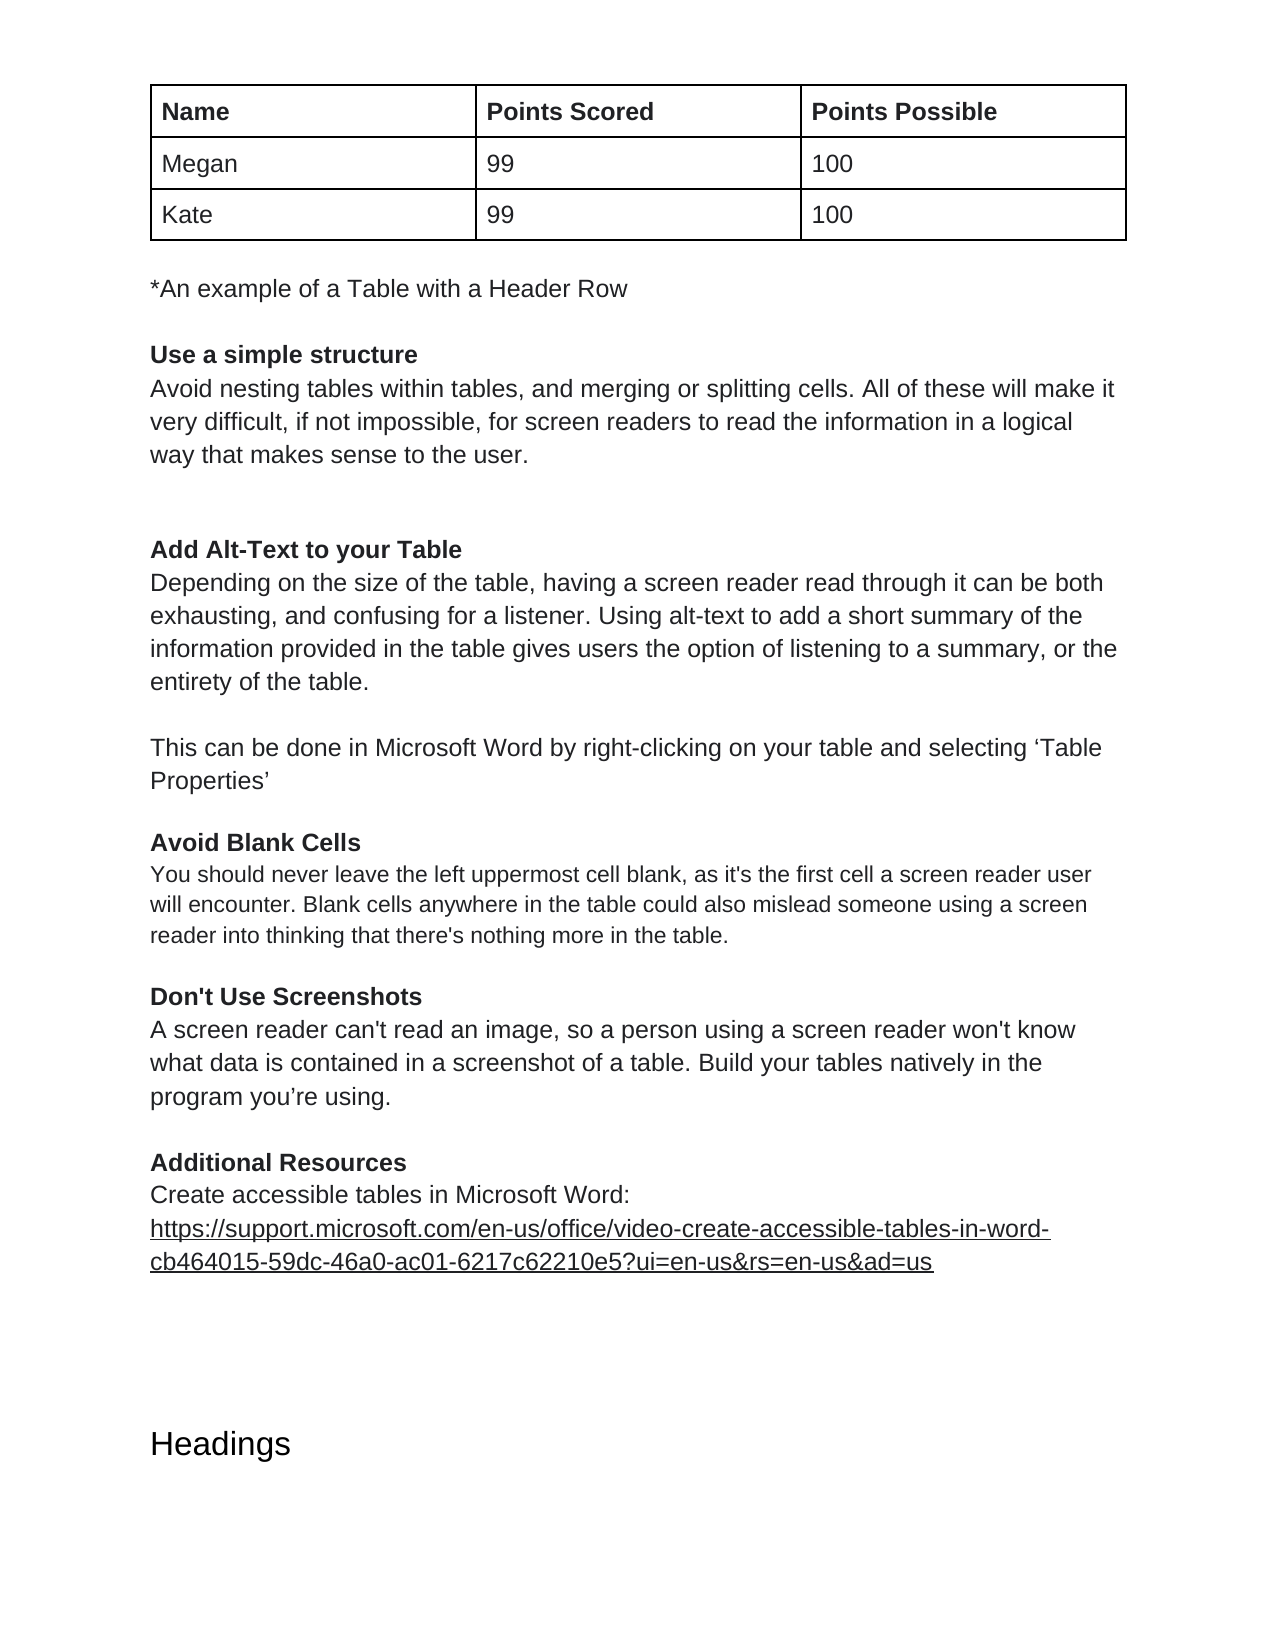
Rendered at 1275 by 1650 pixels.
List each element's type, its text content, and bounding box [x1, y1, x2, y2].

table_cell Megan [152, 138, 475, 188]
table_cell 100 [802, 190, 1125, 239]
table_header Points Possible [802, 86, 1125, 136]
text You should never leave the left uppermost cell blank, as it's the first cell a screen reader user will encounter. Blank cells anywhere in the table could also mislead someone using a screen reader into thinking that there's nothing more in the table. Don't Use Screenshots [150, 861, 1125, 1011]
text Depending on the size of the table, having a screen reader read through it can be both exhausting, and confusing for a listener. Using alt-text to add a short summary of the information provided in the table gives users the option of listening to a summary, or the entirety of the table. This can be done in Microsoft Word by right-clicking on your table and selecting ‘Table Properties’ [150, 568, 1125, 795]
table_header Name [152, 86, 475, 136]
table_cell 99 [477, 138, 800, 188]
text Additional Resources Create accessible tables in Microsoft Word: https://support.microsoft.com/en-us/office/video-create-accessible-tables-in-word-cb464015-59dc-46a0-ac01-6217c62210e5?ui=en-us&rs=en-us&ad=us [150, 1147, 1125, 1275]
text Add Alt-Text to your Table [150, 535, 1125, 563]
table_cell 99 [477, 190, 800, 239]
text Avoid Blank Cells [150, 828, 1125, 857]
table_cell Kate [152, 190, 475, 239]
text *An example of a Table with a Header Row [150, 241, 1125, 303]
text Use a simple structure Avoid nesting tables within tables, and merging or splitting cells. All of these will make it very difficult, if not impossible, for screen readers to read the information in a logical way that makes sense to the user. [150, 341, 1125, 468]
text A screen reader can't read an image, so a person using a screen reader won't know what data is contained in a screenshot of a table. Build your tables natively in the program you’re using. [150, 1015, 1125, 1110]
table_header Points Scored [477, 86, 800, 136]
table_cell 100 [802, 138, 1125, 188]
subtitle Headings [150, 1424, 1125, 1463]
